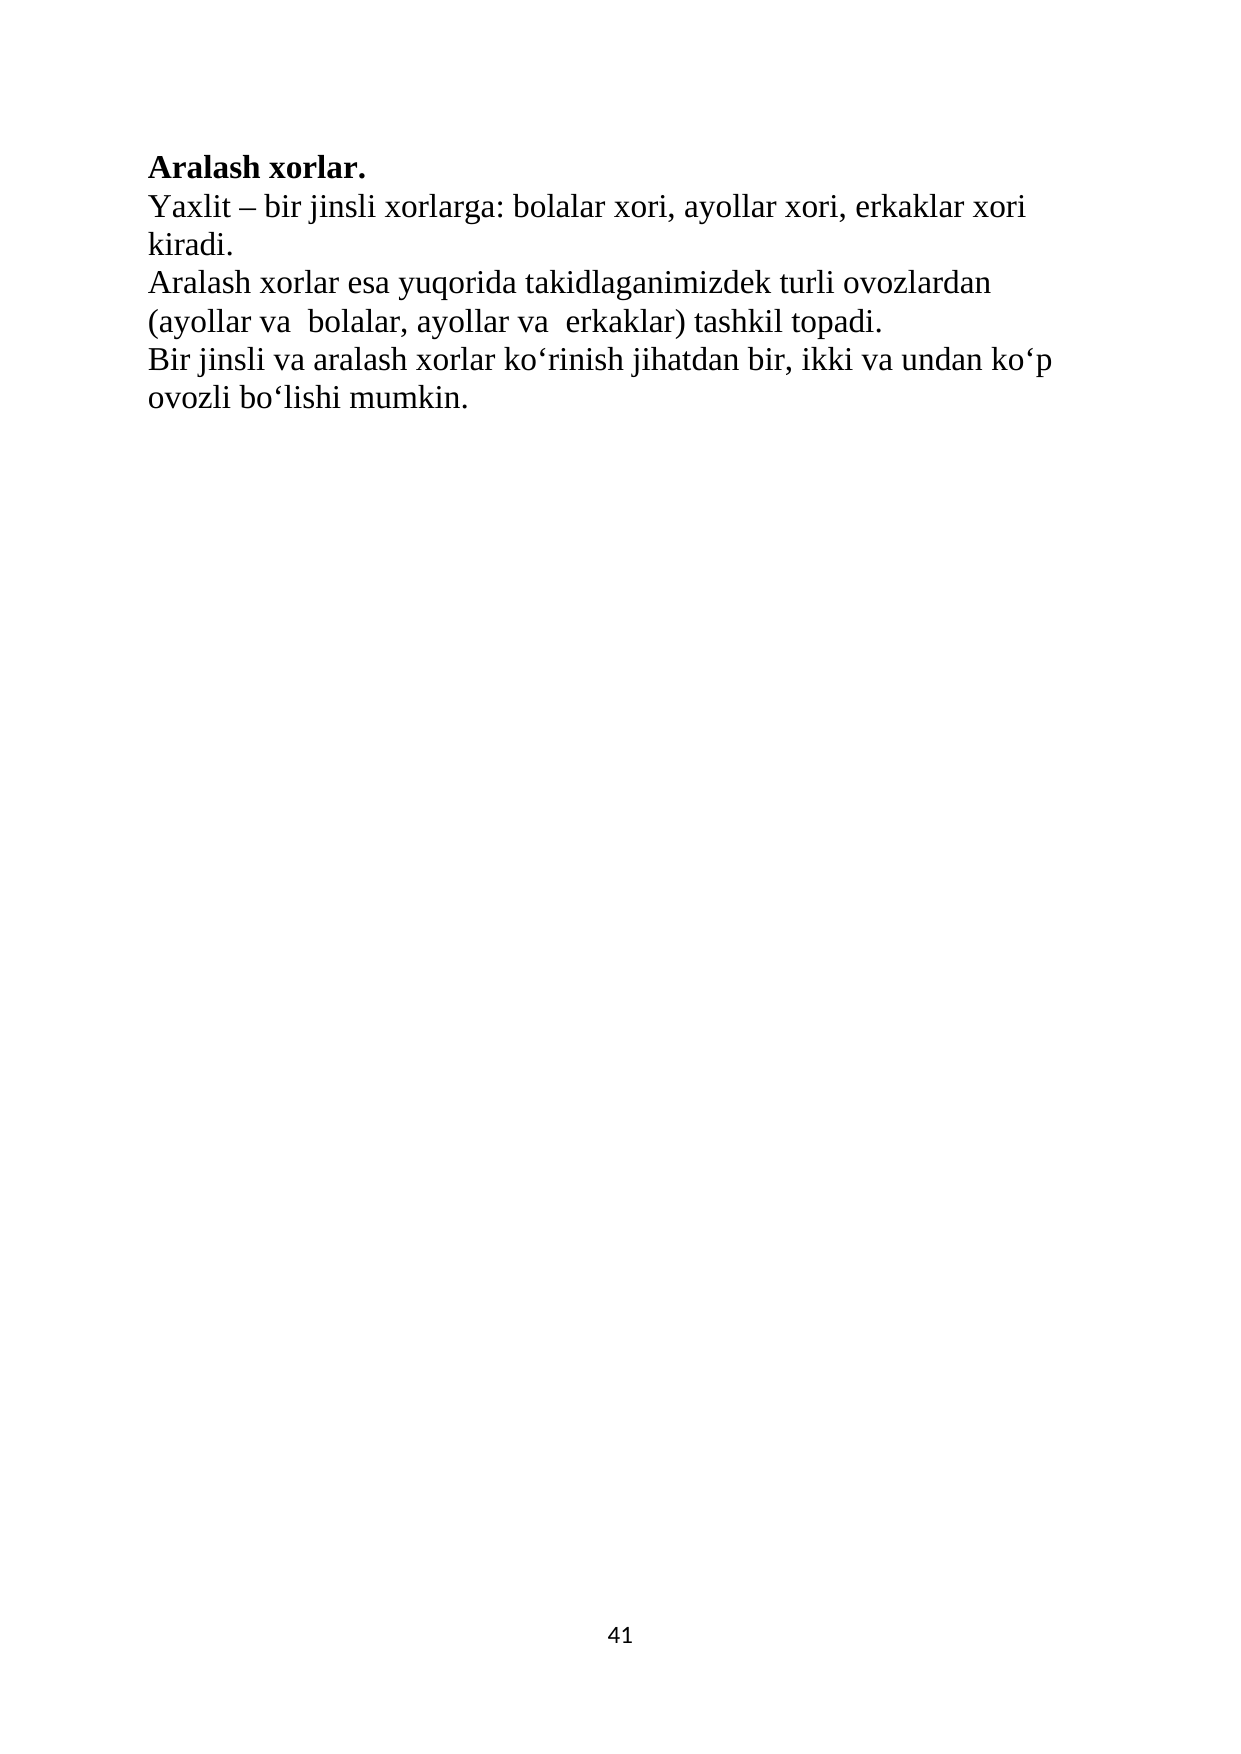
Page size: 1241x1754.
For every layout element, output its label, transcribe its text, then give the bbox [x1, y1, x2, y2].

text Aralash xorlar. [148, 148, 1092, 186]
text Yaxlit – bir jinsli xorlarga: bolalar xori, ayollar xori, erkaklar xori kiradi. [148, 186, 1092, 263]
text Aralash xorlar esa yuqorida takidlaganimizdek turli ovozlardan (ayollar va bolalar, ayollar va erkaklar) tashkil topadi. [148, 263, 1092, 339]
text Bir jinsli va aralash xorlar ko‘rinish jihatdan bir, ikki va undan ko‘p ovozli bo‘lishi mumkin. [148, 339, 1092, 416]
